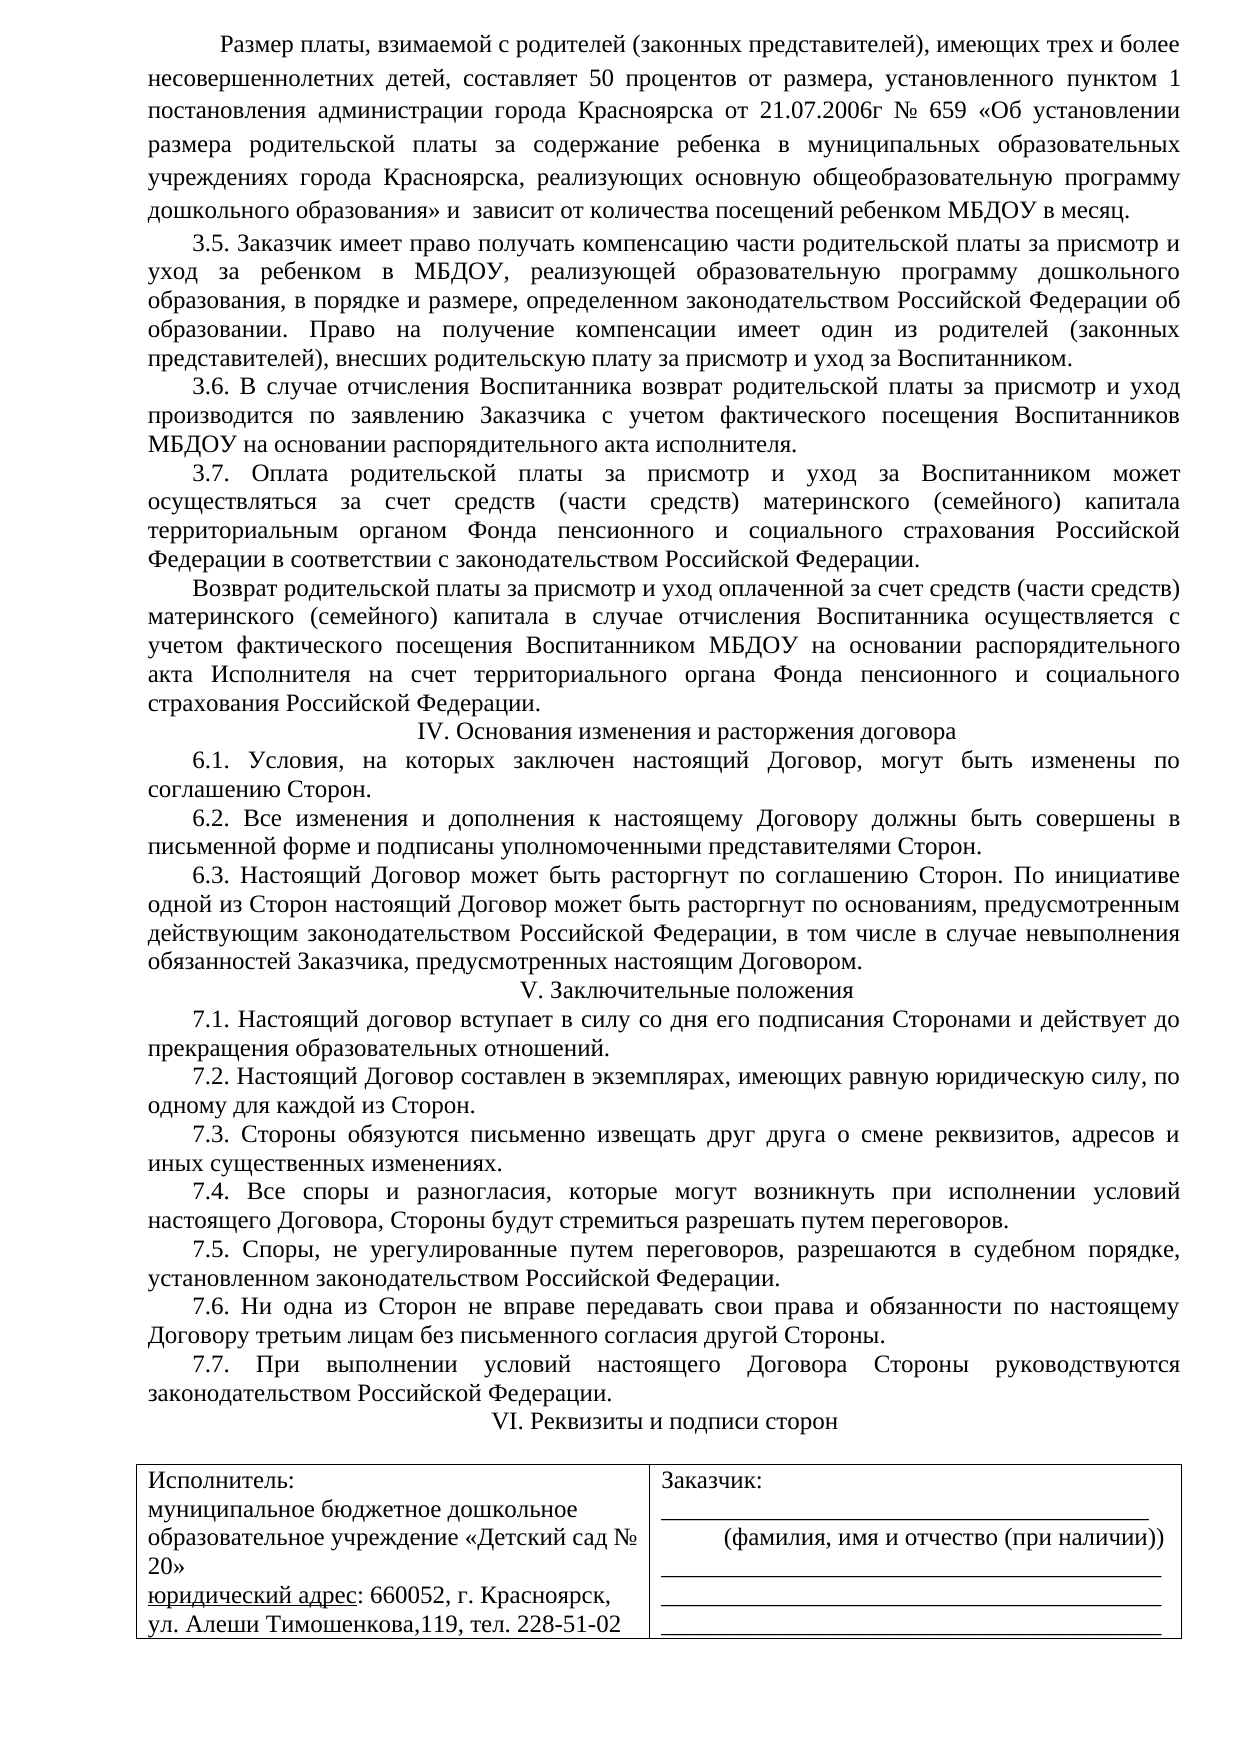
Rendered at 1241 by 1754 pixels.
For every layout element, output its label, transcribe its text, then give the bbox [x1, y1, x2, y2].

text 7.4. Все споры и разногласия, которые могут возникнуть при исполнении условий настоящего Договора, Стороны будут стремиться разрешать путем переговоров. [148, 1176, 1181, 1234]
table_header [650, 1465, 1181, 1637]
text 3.7. Оплата родительской платы за присмотр и уход за Воспитанником может осуществляться за счет средств (части средств) материнского (семейного) капитала территориальным органом Фонда пенсионного и социального страхования Российской Федерации в соответствии с законодательством Российской Федерации. [148, 458, 1181, 573]
text 7.2. Настоящий Договор составлен в экземплярах, имеющих равную юридическую силу, по одному для каждой из Сторон. [148, 1061, 1181, 1119]
text Размер платы, взимаемой с родителей (законных представителей), имеющих трех и более несовершеннолетних детей, составляет 50 процентов от размера, установленного пунктом 1 постановления администрации города Красноярска от 21.07.2006г № 659 «Об установлении размера родительской платы за содержание ребенка в муниципальных образовательных учреждениях города Красноярска, реализующих основную общеобразовательную программу дошкольного образования» и зависит от количества посещений ребенком МБДОУ в месяц. [148, 29, 1181, 223]
text V. Заключительные положения [148, 975, 1181, 1004]
text IV. Основания изменения и расторжения договора [148, 716, 1181, 745]
text 3.5. Заказчик имеет право получать компенсацию части родительской платы за присмотр и уход за ребенком в МБДОУ, реализующей образовательную программу дошкольного образования, в порядке и размере, определенном законодательством Российской Федерации об образовании. Право на получение компенсации имеет один из родителей (законных представителей), внесших родительскую плату за присмотр и уход за Воспитанником. [148, 228, 1181, 371]
text Возврат родительской платы за присмотр и уход оплаченной за счет средств (части средств) материнского (семейного) капитала в случае отчисления Воспитанника осуществляется с учетом фактического посещения Воспитанником МБДОУ на основании распорядительного акта Исполнителя на счет территориального органа Фонда пенсионного и социального страхования Российской Федерации. [148, 573, 1181, 716]
text 6.1. Условия, на которых заключен настоящий Договор, могут быть изменены по соглашению Сторон. [148, 745, 1181, 803]
text 7.7. При выполнении условий настоящего Договора Стороны руководствуются законодательством Российской Федерации. [148, 1349, 1181, 1406]
text VI. Реквизиты и подписи сторон [148, 1406, 1181, 1435]
text 7.3. Стороны обязуются письменно извещать друг друга о смене реквизитов, адресов и иных существенных изменениях. [148, 1119, 1181, 1176]
text 3.6. В случае отчисления Воспитанника возврат родительской платы за присмотр и уход производится по заявлению Заказчика с учетом фактического посещения Воспитанников МБДОУ на основании распорядительного акта исполнителя. [148, 371, 1181, 458]
text 7.1. Настоящий договор вступает в силу со дня его подписания Сторонами и действует до прекращения образовательных отношений. [148, 1004, 1181, 1061]
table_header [137, 1465, 649, 1637]
text 6.3. Настоящий Договор может быть расторгнут по соглашению Сторон. По инициативе одной из Сторон настоящий Договор может быть расторгнут по основаниям, предусмотренным действующим законодательством Российской Федерации, в том числе в случае невыполнения обязанностей Заказчика, предусмотренных настоящим Договором. [148, 860, 1181, 975]
text 7.5. Споры, не урегулированные путем переговоров, разрешаются в судебном порядке, установленном законодательством Российской Федерации. [148, 1234, 1181, 1291]
text 6.2. Все изменения и дополнения к настоящему Договору должны быть совершены в письменной форме и подписаны уполномоченными представителями Сторон. [148, 803, 1181, 860]
text 7.6. Ни одна из Сторон не вправе передавать свои права и обязанности по настоящему Договору третьим лицам без письменного согласия другой Стороны. [148, 1291, 1181, 1349]
